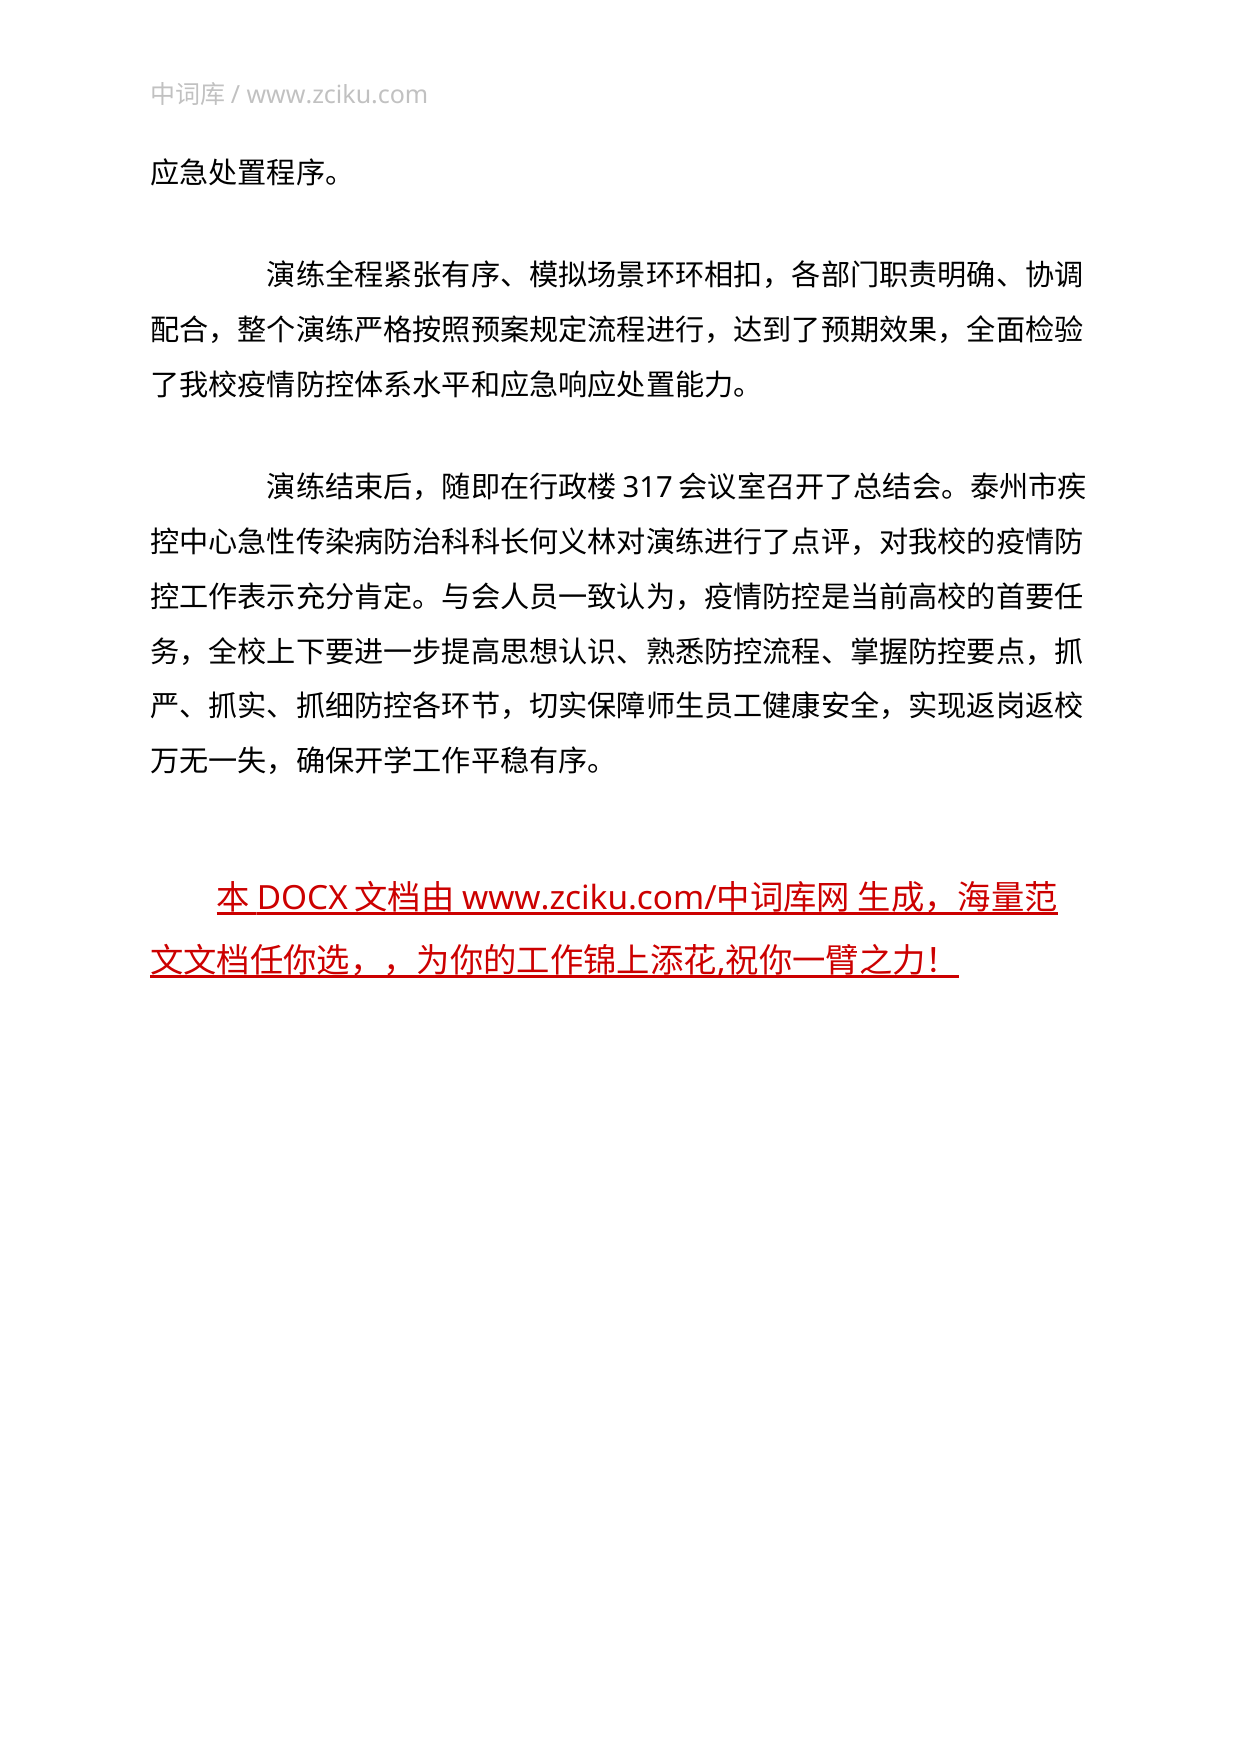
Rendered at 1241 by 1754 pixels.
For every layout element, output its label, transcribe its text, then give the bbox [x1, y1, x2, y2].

text 演练结束后，随即在行政楼317会议室召开了总结会。泰州市疾控中心急性传染病防治科科长何义林对演练进行了点评，对我校的疫情防控工作表示充分肯定。与会人员一致认为，疫情防控是当前高校的首要任务，全校上下要进一步提高思想认识、熟悉防控流程、掌握防控要点，抓严、抓实、抓细防控各环节，切实保障师生员工健康安全，实现返岗返校万无一失，确保开学工作平稳有序。 [150, 463, 1090, 780]
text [150, 150, 1090, 192]
text 演练全程紧张有序、模拟场景环环相扣，各部门职责明确、协调配合，整个演练严格按照预案规定流程进行，达到了预期效果，全面检验了我校疫情防控体系水平和应急响应处置能力。 [150, 252, 1090, 404]
text 本DOCX文档由 www.zciku.com/中词库网 生成，海量范文文档任你选，，为你的工作锦上添花,祝你一臂之力！ [150, 871, 1090, 982]
